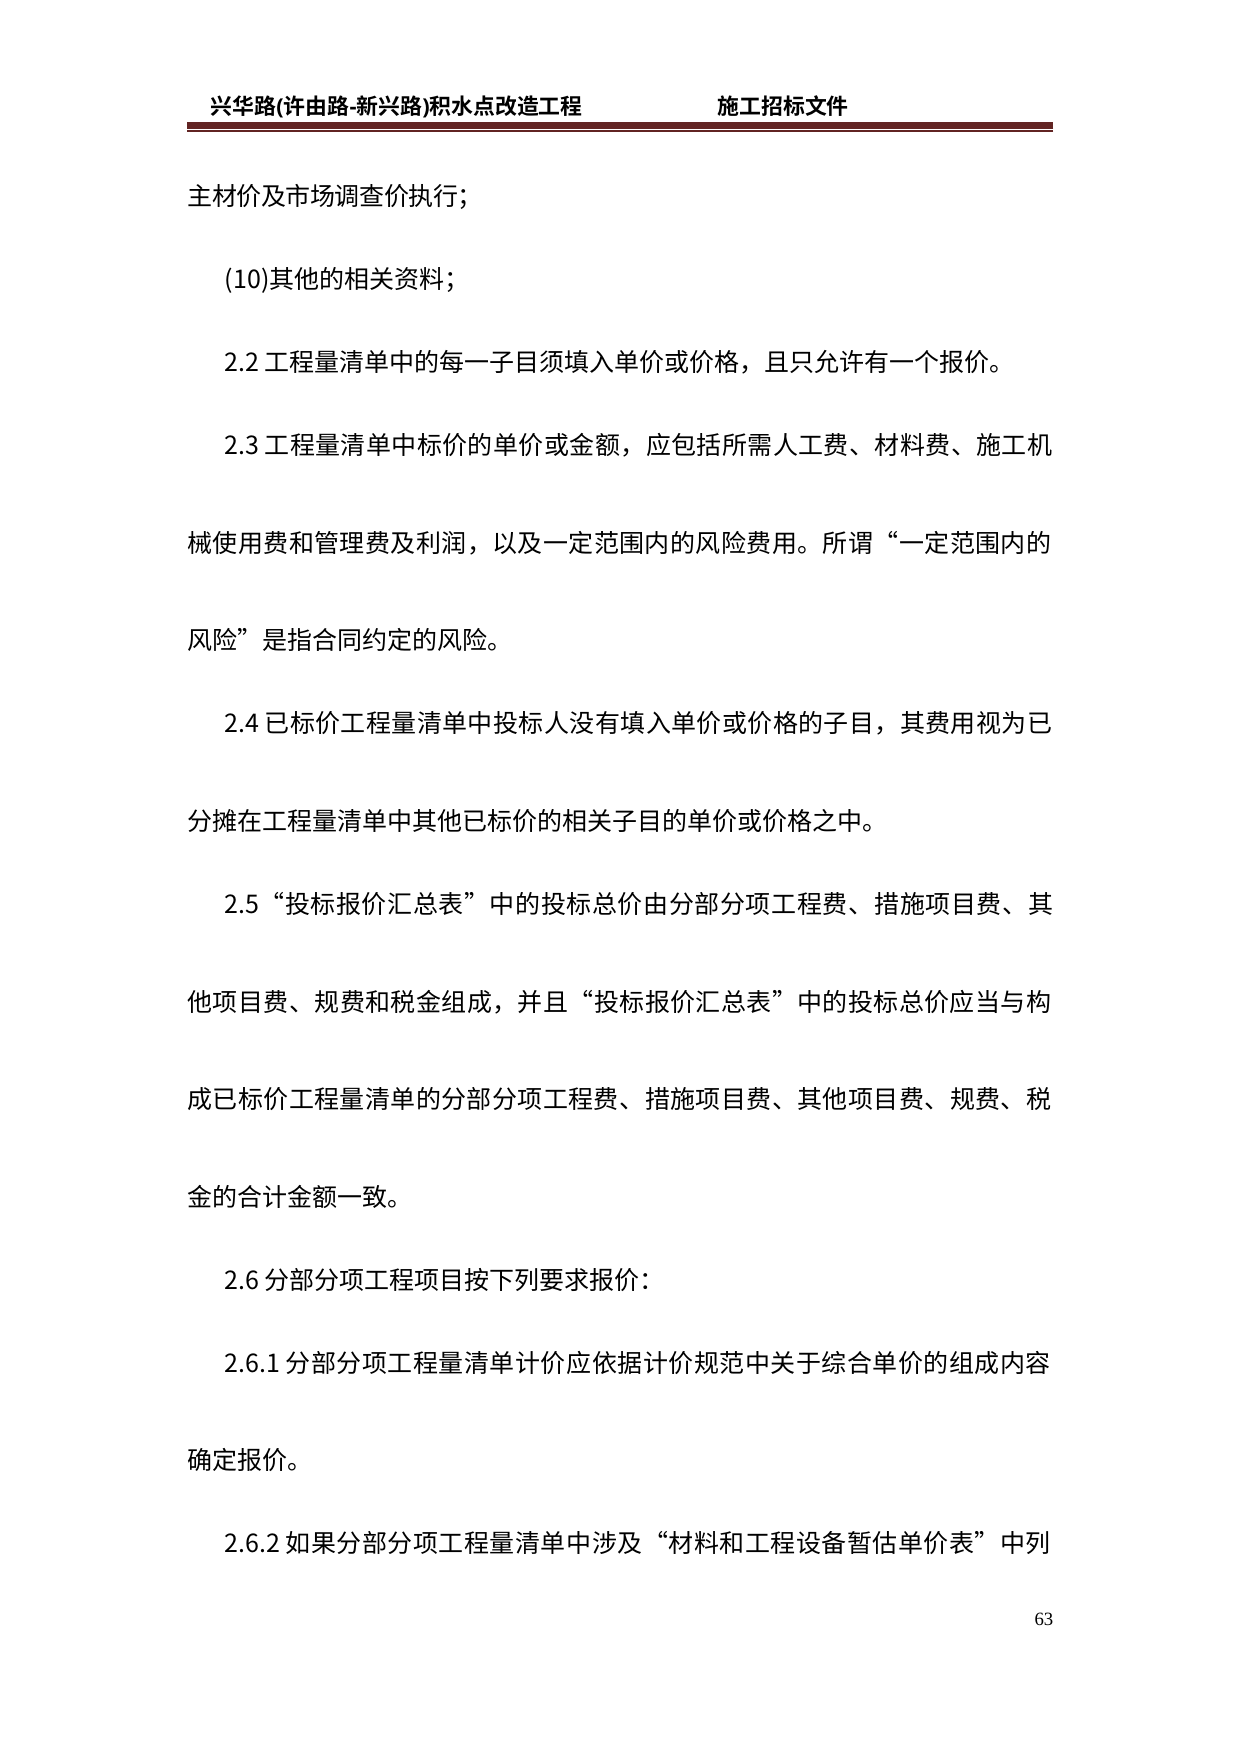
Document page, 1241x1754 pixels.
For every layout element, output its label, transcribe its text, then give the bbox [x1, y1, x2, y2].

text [187, 162, 1053, 227]
text (10)其他的相关资料； [187, 245, 1053, 310]
text 2.4已标价工程量清单中投标人没有填入单价或价格的子目，其费用视为已分摊在工程量清单中其他已标价的相关子目的单价或价格之中。 [187, 689, 1053, 852]
text 2.5“投标报价汇总表”中的投标总价由分部分项工程费、措施项目费、其他项目费、规费和税金组成，并且“投标报价汇总表”中的投标总价应当与构成已标价工程量清单的分部分项工程费、措施项目费、其他项目费、规费、税金的合计金额一致。 [187, 870, 1053, 1228]
text 2.2工程量清单中的每一子目须填入单价或价格，且只允许有一个报价。 [187, 328, 1053, 393]
text 2.3工程量清单中标价的单价或金额，应包括所需人工费、材料费、施工机械使用费和管理费及利润，以及一定范围内的风险费用。所谓“一定范围内的风险”是指合同约定的风险。 [187, 411, 1053, 671]
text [187, 1509, 1053, 1574]
text 2.6分部分项工程项目按下列要求报价： [187, 1246, 1053, 1311]
text 2.6.1分部分项工程量清单计价应依据计价规范中关于综合单价的组成内容确定报价。 [187, 1329, 1053, 1491]
